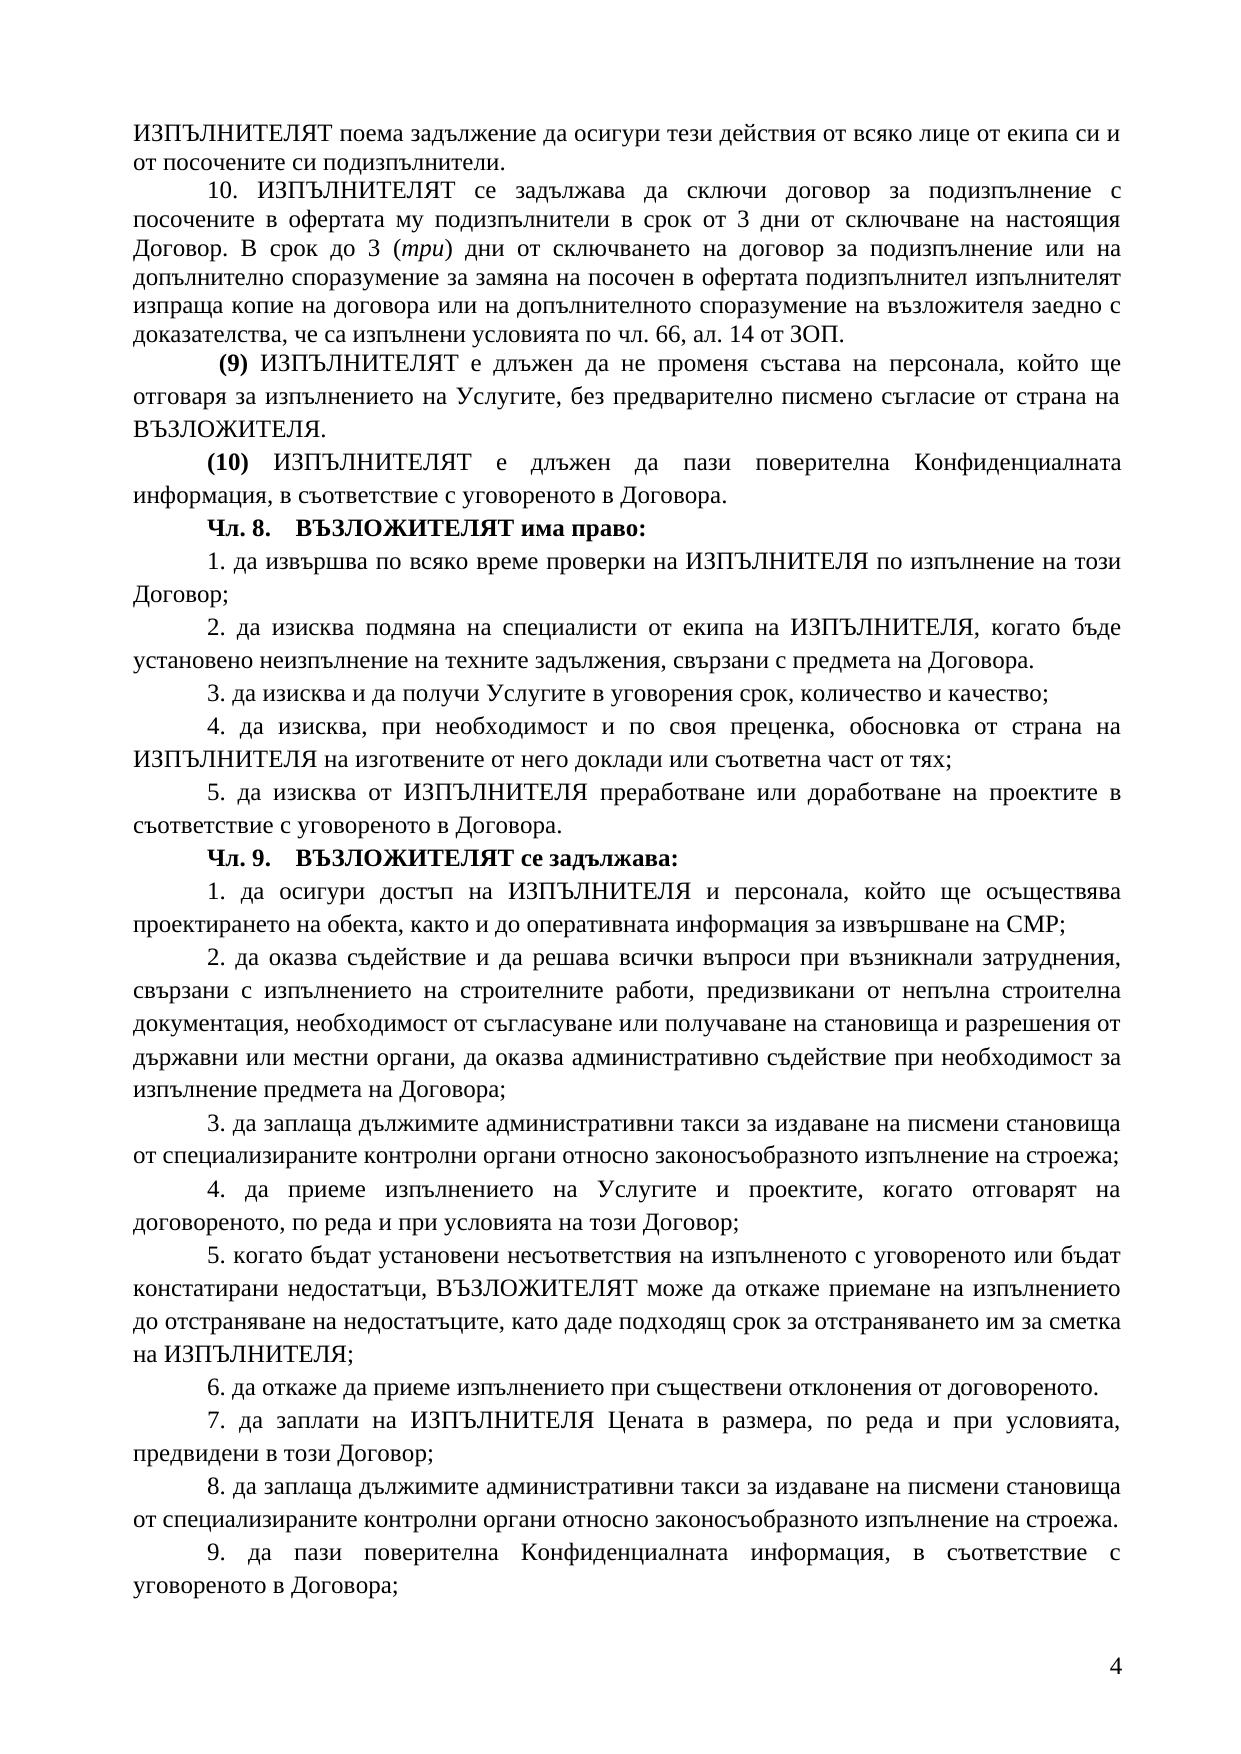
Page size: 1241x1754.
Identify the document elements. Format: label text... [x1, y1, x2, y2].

text 8. да заплаща дължимите административни такси за издаване на писмени становища от специализираните контролни органи относно законосъобразното изпълнение на строежа. [133, 1471, 1122, 1533]
text 1. да осигури достъп на ИЗПЪЛНИТЕЛЯ и персонала, който ще осъществява проектирането на обекта, както и до оперативната информация за извършване на СМР; [133, 876, 1122, 938]
text 3. да изисква и да получи Услугите в уговорения срок, количество и качество; [133, 678, 1122, 707]
list ВЪЗЛОЖИТЕЛЯТ има право: [133, 513, 1122, 542]
text (9) ИЗПЪЛНИТЕЛЯТ е длъжен да не променя състава на персонала, който ще отговаря за изпълнението на Услугите, без предварително писмено съгласие от страна на ВЪЗЛОЖИТЕЛЯ. [133, 348, 1122, 443]
text 7. да заплати на ИЗПЪЛНИТЕЛЯ Цената в размера, по реда и при условията, предвидени в този Договор; [133, 1405, 1122, 1467]
text 4. да изисква, при необходимост и по своя преценка, обосновка от страна на ИЗПЪЛНИТЕЛЯ на изготвените от него доклади или съответна част от тях; [133, 711, 1122, 773]
text 10. ИЗПЪЛНИТЕЛЯТ се задължава да сключи договор за подизпълнение с посочените в офертата му подизпълнители в срок от 3 дни от сключване на настоящия Договор. В срок до 3 (три) дни от сключването на договор за подизпълнение или на допълнително споразумение за замяна на посочен в офертата подизпълнител изпълнителят изпраща копие на договора или на допълнителното споразумение на възложителя заедно с доказателства, че са изпълнени условията по чл. 66, ал. 14 от ЗОП. [133, 176, 1122, 348]
text 9. да пази поверителна Конфиденциалната информация, в съответствие с уговореното в Договора; [133, 1537, 1122, 1599]
text 5. когато бъдат установени несъответствия на изпълненото с уговореното или бъдат констатирани недостатъци, ВЪЗЛОЖИТЕЛЯТ може да откаже приемане на изпълнението до отстраняване на недостатъците, като даде подходящ срок за отстраняването им за сметка на ИЗПЪЛНИТЕЛЯ; [133, 1240, 1122, 1367]
text (10) ИЗПЪЛНИТЕЛЯТ е длъжен да пази поверителна Конфиденциалната информация, в съответствие с уговореното в Договора. [133, 447, 1122, 509]
text 5. да изисква от ИЗПЪЛНИТЕЛЯ преработване или доработване на проектите в съответствие с уговореното в Договора. [133, 777, 1122, 839]
text 3. да заплаща дължимите административни такси за издаване на писмени становища от специализираните контролни органи относно законосъобразното изпълнение на строежа; [133, 1108, 1122, 1169]
list ВЪЗЛОЖИТЕЛЯТ се задължава: [133, 843, 1122, 872]
text 1. да извършва по всяко време проверки на ИЗПЪЛНИТЕЛЯ по изпълнение на този Договор; [133, 546, 1122, 608]
text 2. да изисква подмяна на специалисти от екипа на ИЗПЪЛНИТЕЛЯ, когато бъде установено неизпълнение на техните задължения, свързани с предмета на Договора. [133, 612, 1122, 674]
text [133, 118, 1122, 176]
text 6. да откаже да приеме изпълнението при съществени отклонения от договореното. [133, 1372, 1122, 1401]
text 2. да оказва съдействие и да решава всички въпроси при възникнали затруднения, свързани с изпълнението на строителните работи, предизвикани от непълна строителна документация, необходимост от съгласуване или получаване на становища и разрешения от държавни или местни органи, да оказва административно съдействие при необходимост за изпълнение предмета на Договора; [133, 942, 1122, 1103]
text 4. да приеме изпълнението на Услугите и проектите, когато отговарят на договореното, по реда и при условията на този Договор; [133, 1174, 1122, 1235]
